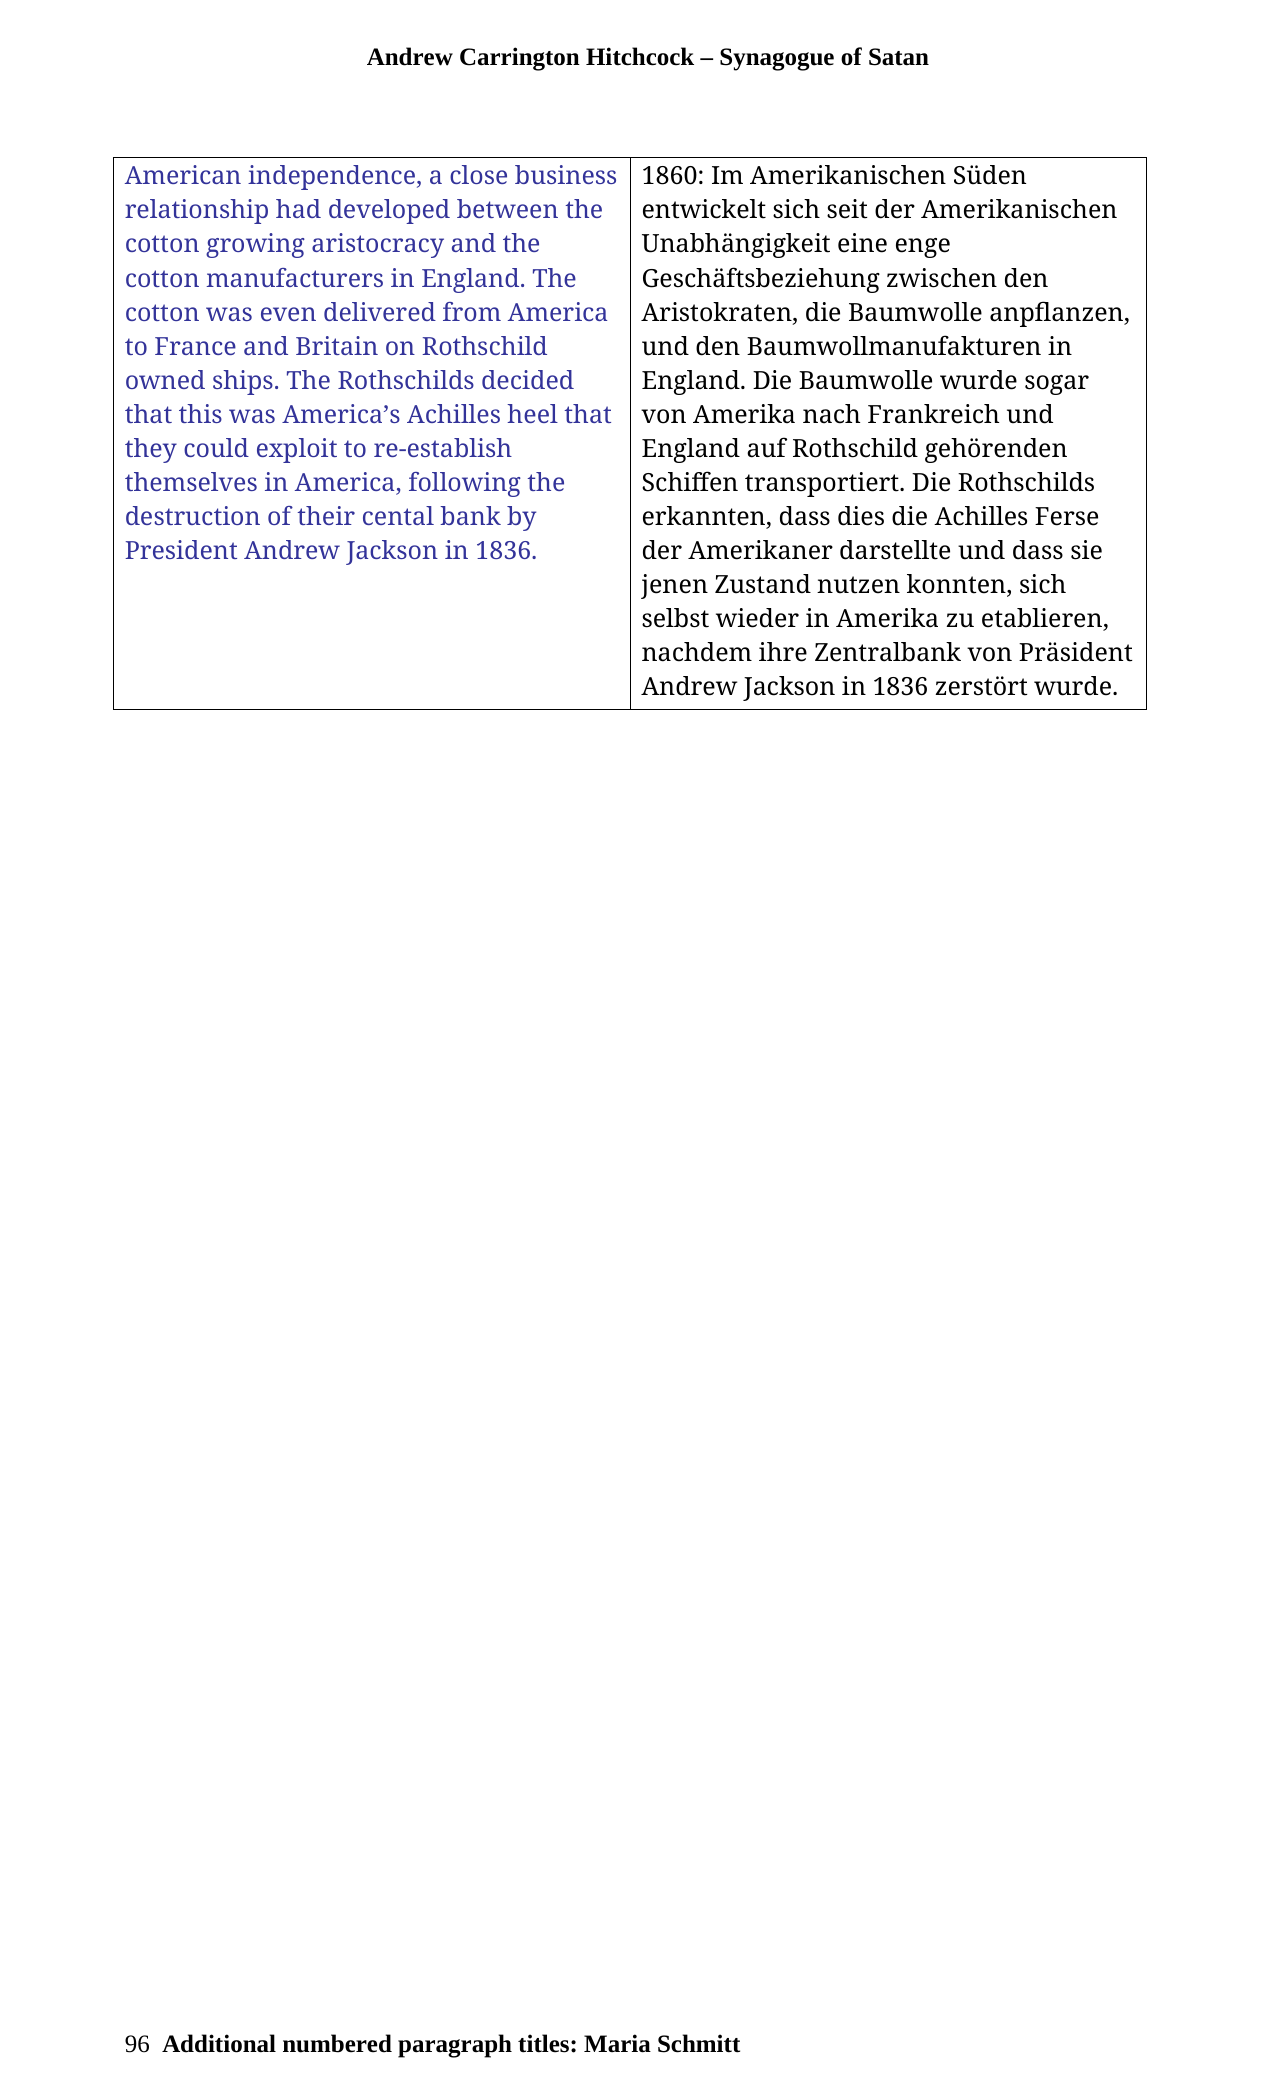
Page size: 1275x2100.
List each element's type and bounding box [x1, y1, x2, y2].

table_cell [114, 158, 630, 709]
table_cell [631, 158, 1146, 709]
